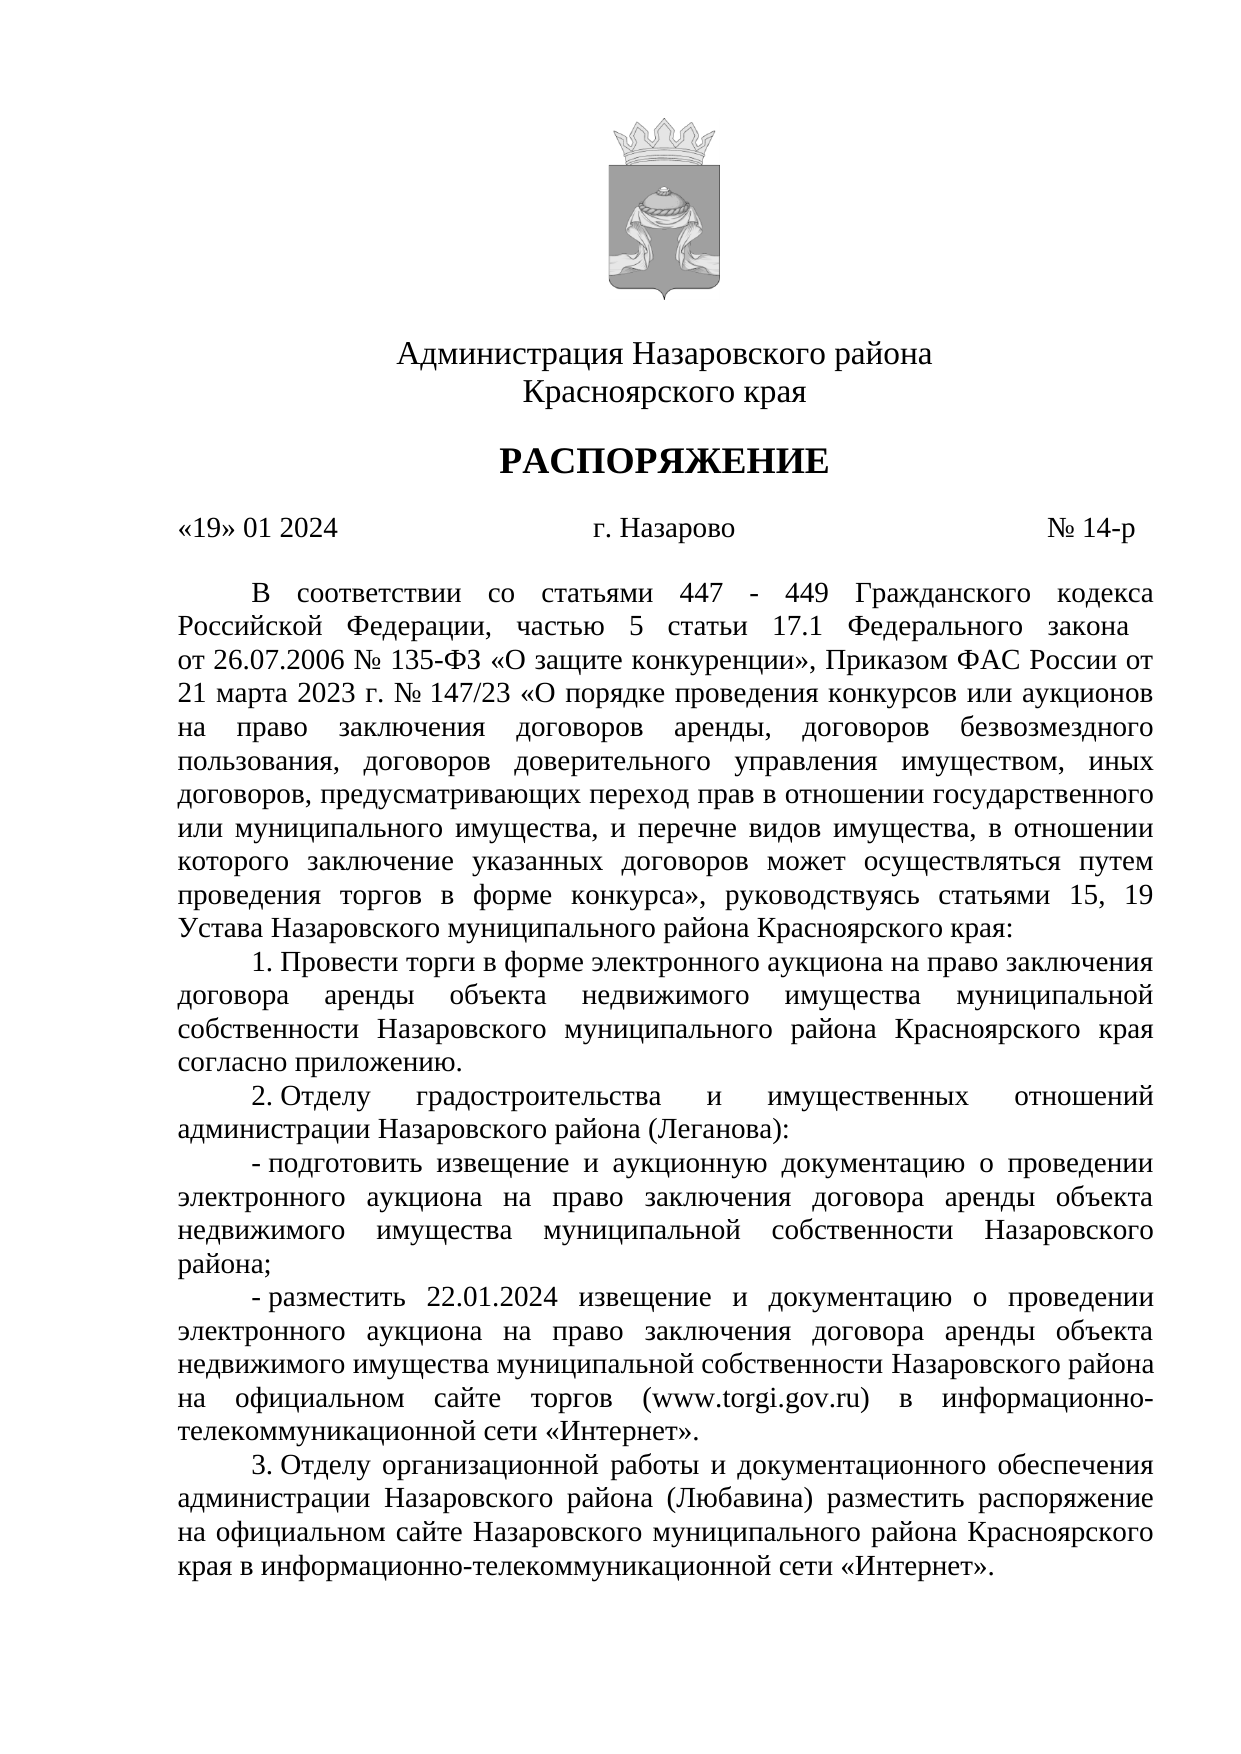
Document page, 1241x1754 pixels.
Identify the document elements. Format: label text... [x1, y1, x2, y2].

text 3. Отделу организационной работы и документационного обеспечения администрации Назаровского района (Любавина) разместить распоряжение на официальном сайте Назаровского муниципального района Красноярского края в информационно-телекоммуникационной сети «Интернет». [177, 1447, 1154, 1581]
text 2. Отделу градостроительства и имущественных отношений администрации Назаровского района (Леганова): [177, 1078, 1154, 1145]
text - подготовить извещение и аукционную документацию о проведении электронного аукциона на право заключения договора аренды объекта недвижимого имущества муниципальной собственности Назаровского района; [177, 1145, 1154, 1279]
text В соответствии со статьями 447 - 449 Гражданского кодекса Российской Федерации, частью 5 статьи 17.1 Федерального закона от 26.07.2006 № 135-ФЗ «О защите конкуренции», Приказом ФАС России от 21 марта 2023 г. № 147/23 «О порядке проведения конкурсов или аукционов на право заключения договоров аренды, договоров безвозмездного пользования, договоров доверительного управления имуществом, иных договоров, предусматривающих переход прав в отношении государственного или муниципального имущества, и перечне видов имущества, в отношении которого заключение указанных договоров может осуществляться путем проведения торгов в форме конкурса», руководствуясь статьями 15, 19 Устава Назаровского муниципального района Красноярского края: [177, 575, 1154, 944]
subtitle РАСПОРЯЖЕНИЕ [177, 438, 1152, 481]
text «19» 01 2024 г. Назарово № 14-р [177, 510, 1152, 544]
subtitle Красноярского края [177, 371, 1152, 409]
picture [608, 118, 720, 300]
text - разместить 22.01.2024 извещение и документацию о проведении электронного аукциона на право заключения договора аренды объекта недвижимого имущества муниципальной собственности Назаровского района на официальном сайте торгов (www.torgi.gov.ru) в информационно-телекоммуникационной сети «Интернет». [177, 1279, 1154, 1447]
subtitle Администрация Назаровского района [177, 333, 1152, 371]
text 1. Провести торги в форме электронного аукциона на право заключения договора аренды объекта недвижимого имущества муниципальной собственности Назаровского муниципального района Красноярского края согласно приложению. [177, 944, 1154, 1078]
